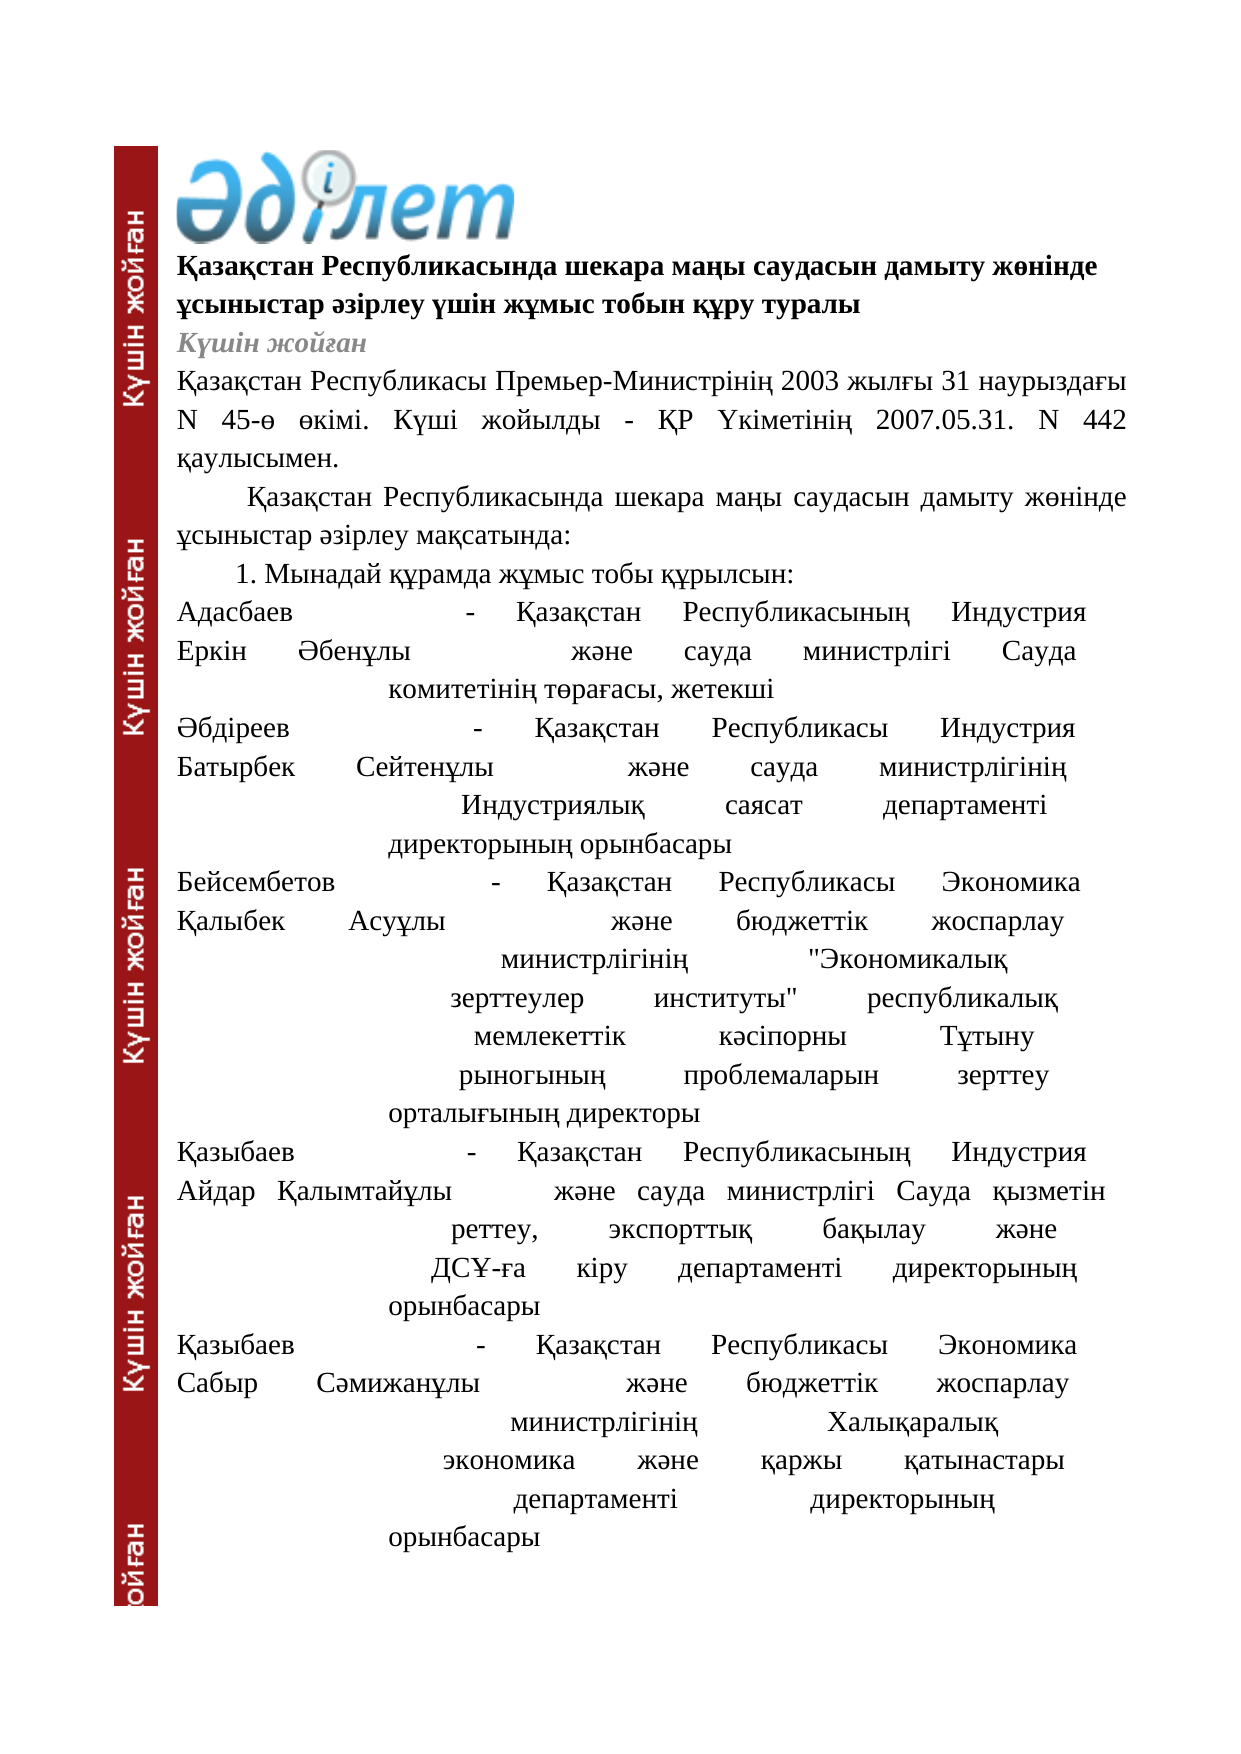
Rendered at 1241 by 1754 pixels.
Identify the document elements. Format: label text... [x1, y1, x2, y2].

text Қазақстан Республикасында шекара маңы саудасын дамыту жөнiнде ұсыныстар әзiрлеу мақсатында: [112, 479, 1128, 551]
picture [114, 859, 158, 864]
picture [114, 320, 158, 325]
picture [114, 1322, 158, 1327]
picture [114, 589, 158, 594]
picture [114, 1553, 158, 1606]
picture [114, 358, 158, 363]
text 1. Мынадай құрамда жұмыс тобы құрылсын: [112, 556, 1128, 589]
text Қазыбаев - Қазақстан Республикасының Индустрия Айдар Қалымтайұлы және сауда министрлiгi Сауда қызметiн реттеу, экспорттық бақылау және ДСҰ-ға кіру департаментi директорының орынбасары [112, 1134, 1128, 1322]
picture [114, 551, 158, 556]
text Әбдiреев - Қазақстан Республикасы Индустрия Батырбек Сейтенұлы және сауда министрлігінің Индустриялық саясат департаменті директорының орынбасары [112, 710, 1128, 859]
picture [114, 1129, 158, 1134]
text Қазақстан Республикасында шекара маңы саудасын дамыту жөнiнде ұсыныстар әзiрлеу үшiн жұмыс тобын құру туралы [112, 248, 1128, 320]
picture [114, 705, 158, 710]
picture [114, 146, 158, 248]
text Бейсембетов - Қазақстан Республикасы Экономика Қалыбек Асуұлы және бюджеттік жоспарлау министрлігінің "Экономикалық зерттеулер институты" республикалық мемлекеттiк кәсiпорны Тұтыну рыногының проблемаларын зерттеу орталығының директоры [112, 864, 1128, 1129]
text Қазыбаев - Қазақстан Республикасы Экономика Сабыр Сәмижанұлы және бюджеттiк жоспарлау министрлiгiнiң Халықаралық экономика және қаржы қатынастары департаментi директорының орынбасары [112, 1327, 1128, 1553]
picture [176, 150, 515, 244]
text Күшін жойған [112, 325, 1128, 358]
picture [114, 474, 158, 479]
text Адасбаев - Қазақстан Республикасының Индустрия Еркiн Әбенұлы және сауда министрлiгi Сауда комитетiнiң төрағасы, жетекшi [112, 594, 1128, 705]
text Қазақстан Республикасы Премьер-Министрінің 2003 жылғы 31 наурыздағы N 45-ө өкімі. Күші жойылды - ҚР Үкіметінің 2007.05.31. N 442 қаулысымен. [112, 363, 1128, 474]
